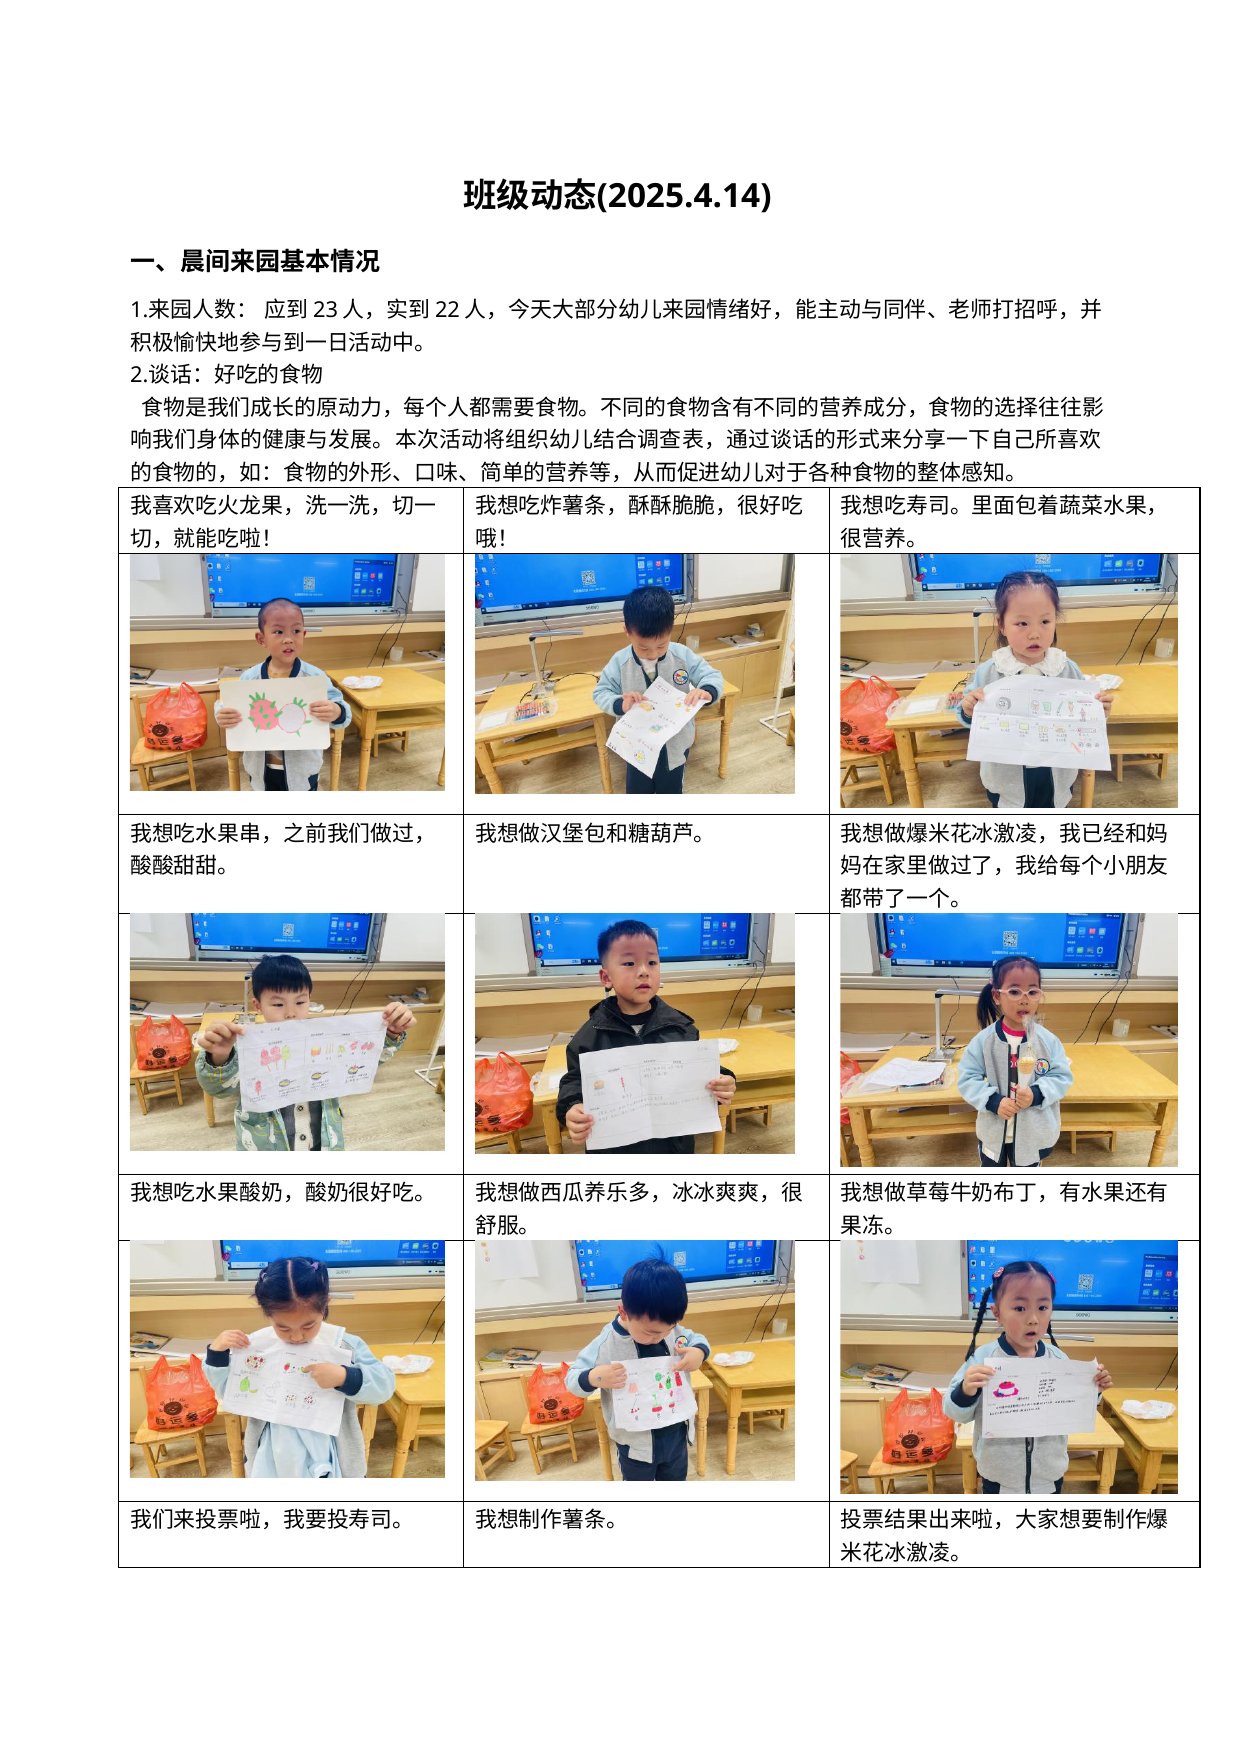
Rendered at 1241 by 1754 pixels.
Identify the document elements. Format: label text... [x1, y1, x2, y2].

table_cell [119, 554, 463, 814]
picture [129, 554, 445, 791]
table_cell 我想做汉堡包和糖葫芦。 [464, 815, 829, 913]
table_cell [830, 554, 1199, 814]
table_cell 我想吃水果串，之前我们做过，酸酸甜甜。 [119, 815, 463, 913]
table_cell [119, 1241, 463, 1501]
table_cell 我想做西瓜养乐多，冰冰爽爽，很舒服。 [464, 1175, 829, 1240]
picture [475, 913, 795, 1154]
text 1.来园人数： 应到23人，实到22人，今天大部分幼儿来园情绪好，能主动与同伴、老师打招呼，并积极愉快地参与到一日活动中。 [130, 292, 1104, 357]
text 2.谈话：好吃的食物 [130, 357, 1104, 389]
picture [840, 554, 1178, 808]
table_cell 我们来投票啦，我要投寿司。 [119, 1502, 463, 1567]
table_header 我喜欢吃火龙果，洗一洗，切一切，就能吃啦！ [119, 488, 463, 553]
picture [129, 913, 445, 1150]
text 食物是我们成长的原动力，每个人都需要食物。不同的食物含有不同的营养成分，食物的选择往往影响我们身体的健康与发展。本次活动将组织幼儿结合调查表，通过谈话的形式来分享一下自己所喜欢的食物的，如：食物的外形、口味、简单的营养等，从而促进幼儿对于各种食物的整体感知。 [130, 389, 1104, 487]
table_cell 投票结果出来啦，大家想要制作爆米花冰激凌。 [830, 1502, 1199, 1567]
picture [475, 1240, 795, 1481]
table_cell 我想做草莓牛奶布丁，有水果还有果冻。 [830, 1175, 1199, 1240]
picture [840, 1240, 1178, 1494]
table_cell [464, 554, 829, 814]
table_cell [830, 1241, 1199, 1501]
table_cell [119, 914, 463, 1174]
picture [840, 913, 1178, 1167]
picture [475, 554, 795, 794]
table_cell [464, 1241, 829, 1501]
text 一、晨间来园基本情况 [130, 227, 1104, 292]
table_cell 我想做爆米花冰激凌，我已经和妈妈在家里做过了，我给每个小朋友都带了一个。 [830, 815, 1199, 913]
table_cell [464, 914, 829, 1174]
table_cell 我想吃水果酸奶，酸奶很好吃。 [119, 1175, 463, 1240]
text 班级动态(2025.4.14) [130, 162, 1104, 227]
table_cell 我想制作薯条。 [464, 1502, 829, 1567]
table_header 我想吃寿司。里面包着蔬菜水果，很营养。 [830, 488, 1199, 553]
picture [129, 1240, 445, 1477]
table_cell [830, 914, 1199, 1174]
table_header 我想吃炸薯条，酥酥脆脆，很好吃哦！ [464, 488, 829, 553]
